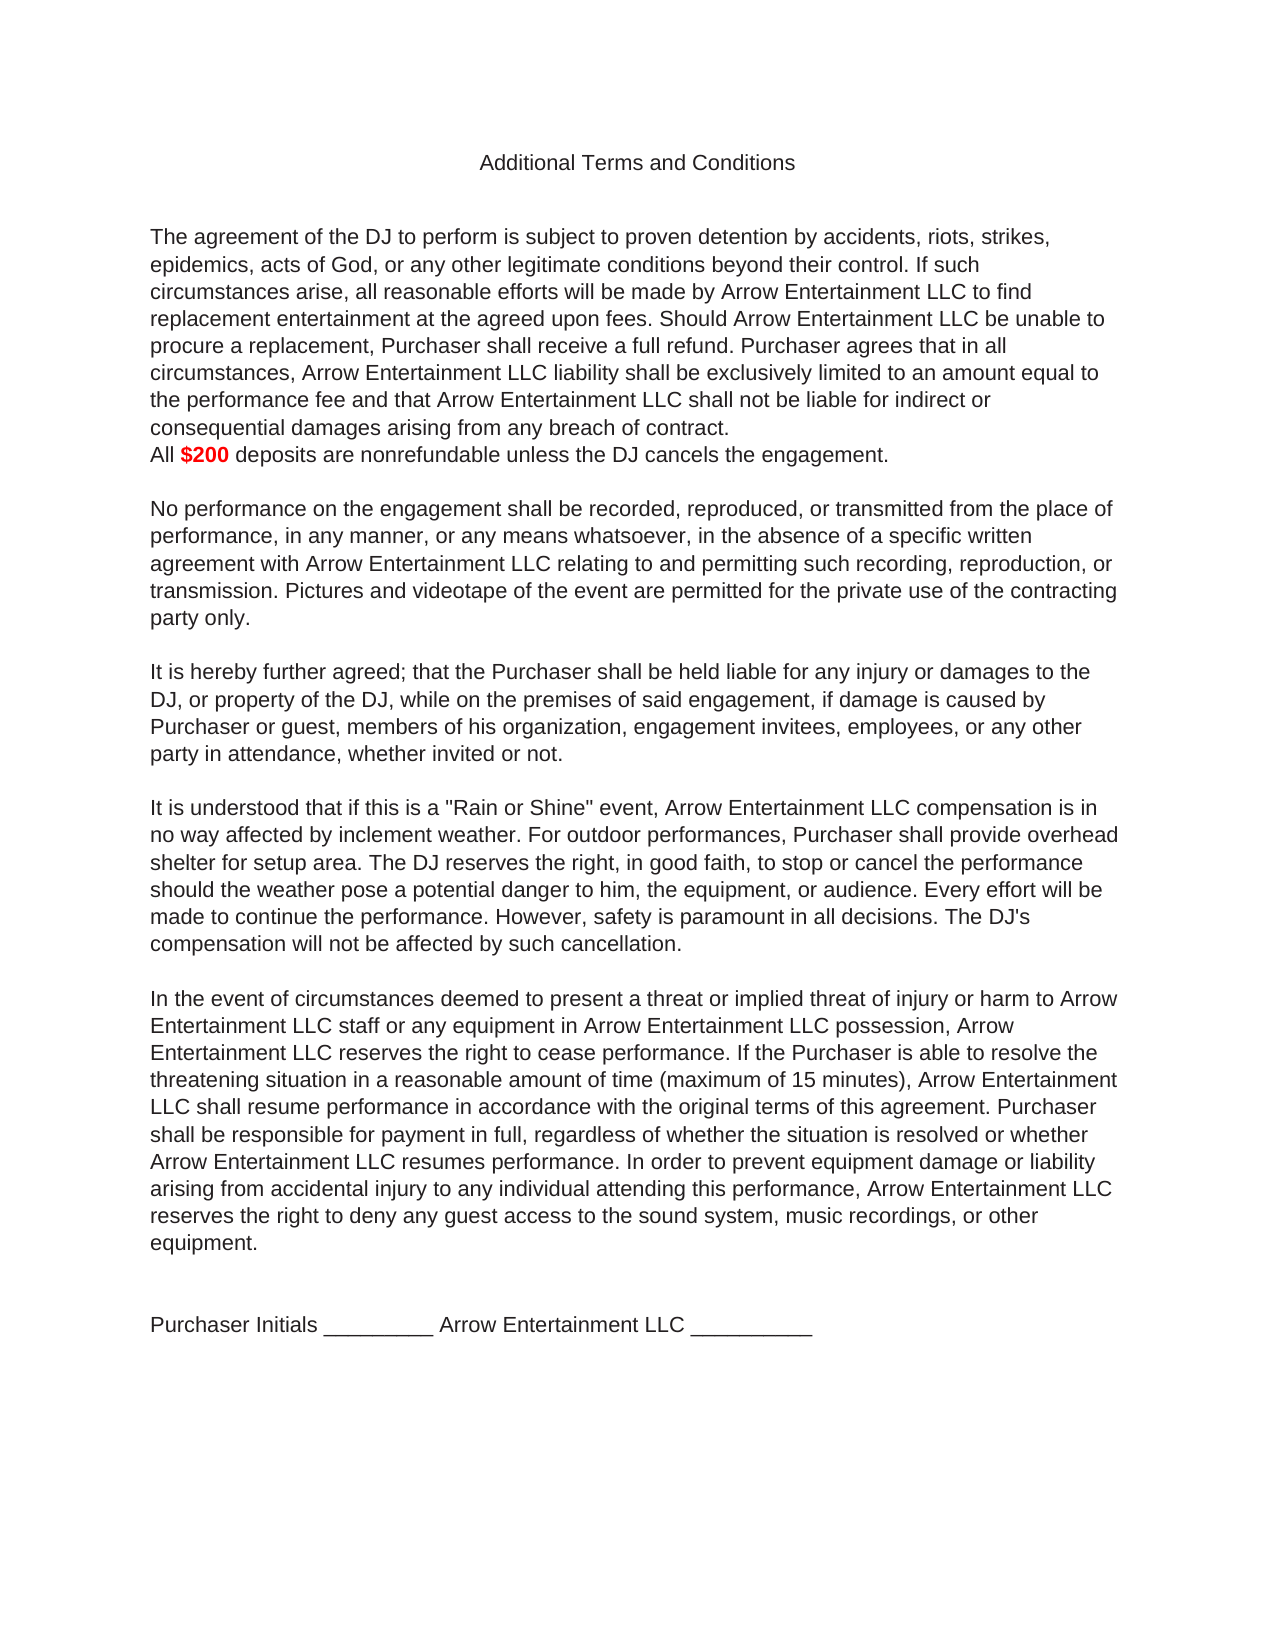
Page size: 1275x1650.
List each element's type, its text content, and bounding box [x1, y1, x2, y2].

text The agreement of the DJ to perform is subject to proven detention by accidents, riots, strikes, epidemics, acts of God, or any other legitimate conditions beyond their control. If such circumstances arise, all reasonable efforts will be made by Arrow Entertainment LLC to find replacement entertainment at the agreed upon fees. Should Arrow Entertainment LLC be unable to procure a replacement, Purchaser shall receive a full refund. Purchaser agrees that in all circumstances, Arrow Entertainment LLC liability shall be exclusively limited to an amount equal to the performance fee and that Arrow Entertainment LLC shall not be liable for indirect or consequential damages arising from any breach of contract. All $200 deposits are nonrefundable unless the DJ cancels the engagement. No performance on the engagement shall be recorded, reproduced, or transmitted from the place of performance, in any manner, or any means whatsoever, in the absence of a specific written agreement with Arrow Entertainment LLC relating to and permitting such recording, reproduction, or transmission. Pictures and videotape of the event are permitted for the private use of the contracting party only. It is hereby further agreed; that the Purchaser shall be held liable for any injury or damages to the DJ, or property of the DJ, while on the premises of said engagement, if damage is caused by Purchaser or guest, members of his organization, engagement invitees, employees, or any other party in attendance, whether invited or not. It is understood that if this is a "Rain or Shine" event, Arrow Entertainment LLC compensation is in no way affected by inclement weather. For outdoor performances, Purchaser shall provide overhead shelter for setup area. The DJ reserves the right, in good faith, to stop or cancel the performance should the weather pose a potential danger to him, the equipment, or audience. Every effort will be made to continue the performance. However, safety is paramount in all decisions. The DJ's compensation will not be affected by such cancellation. In the event of circumstances deemed to present a threat or implied threat of injury or harm to Arrow Entertainment LLC staff or any equipment in Arrow Entertainment LLC possession, Arrow Entertainment LLC reserves the right to cease performance. If the Purchaser is able to resolve the threatening situation in a reasonable amount of time (maximum of 15 minutes), Arrow Entertainment LLC shall resume performance in accordance with the original terms of this agreement. Purchaser shall be responsible for payment in full, regardless of whether the situation is resolved or whether Arrow Entertainment LLC resumes performance. In order to prevent equipment damage or liability arising from accidental injury to any individual attending this performance, Arrow Entertainment LLC reserves the right to deny any guest access to the sound system, music recordings, or other equipment. Purchaser Initials _________ Arrow Entertainment LLC __________ [150, 224, 1125, 1367]
text Additional Terms and Conditions [150, 150, 1125, 205]
